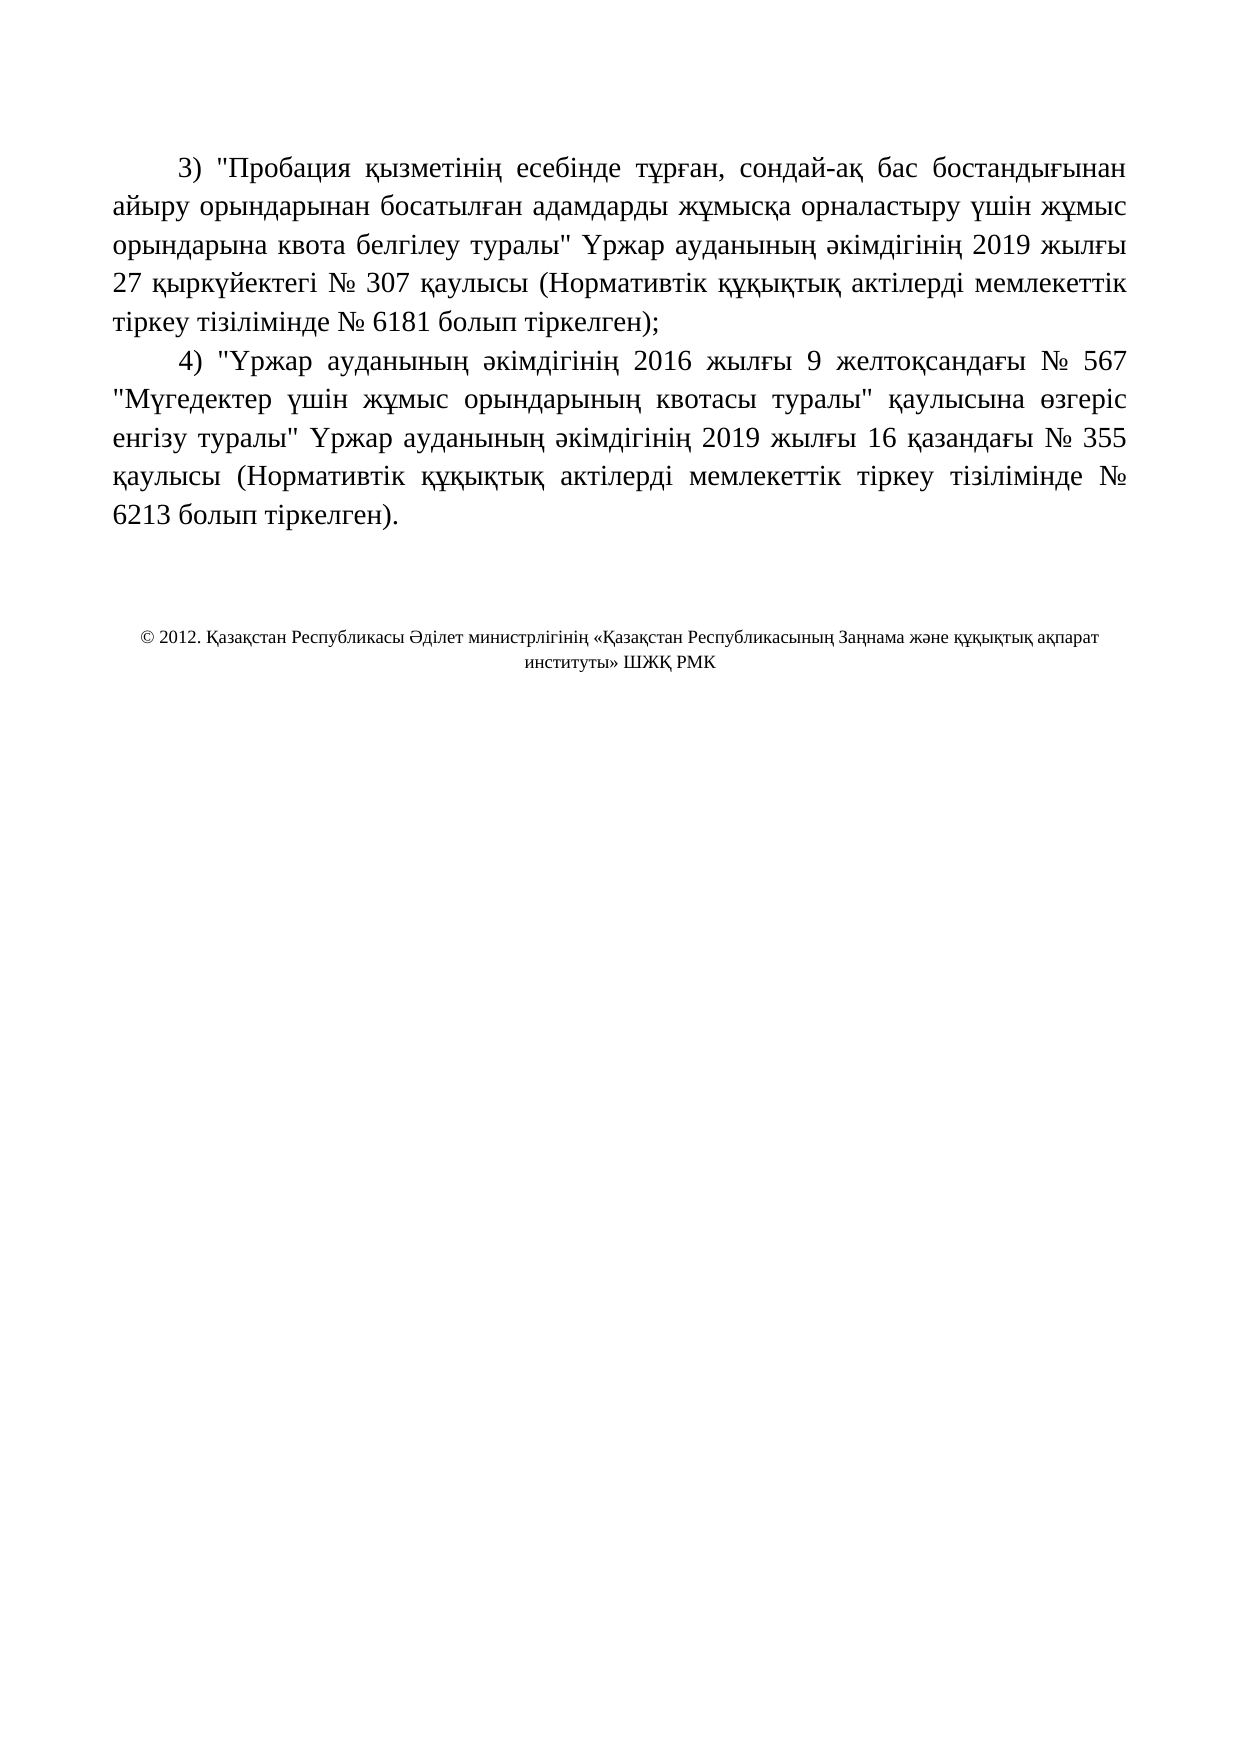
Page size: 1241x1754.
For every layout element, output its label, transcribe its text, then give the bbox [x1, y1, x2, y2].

text 3) "Пробация қызметінің есебінде тұрған, сондай-ақ бас бостандығынан айыру орындарынан босатылған адамдарды жұмысқа орналастыру үшін жұмыс орындарына квота белгілеу туралы" Үржар ауданының әкімдігінің 2019 жылғы 27 қыркүйектегі № 307 қаулысы (Нормативтік құқықтық актілерді мемлекеттік тіркеу тізілімінде № 6181 болып тіркелген); [112, 150, 1128, 338]
text 4) "Үржар ауданының әкімдігінің 2016 жылғы 9 желтоқсандағы № 567 "Мүгедектер үшін жұмыс орындарының квотасы туралы" қаулысына өзгеріс енгізу туралы" Үржар ауданының әкімдігінің 2019 жылғы 16 қазандағы № 355 қаулысы (Нормативтік құқықтық актілерді мемлекеттік тіркеу тізілімінде № 6213 болып тіркелген). [112, 343, 1128, 530]
text © 2012. Қазақстан Республикасы Әділет министрлігінің «Қазақстан Республикасының Заңнама және құқықтық ақпарат институты» ШЖҚ РМК [112, 626, 1128, 672]
